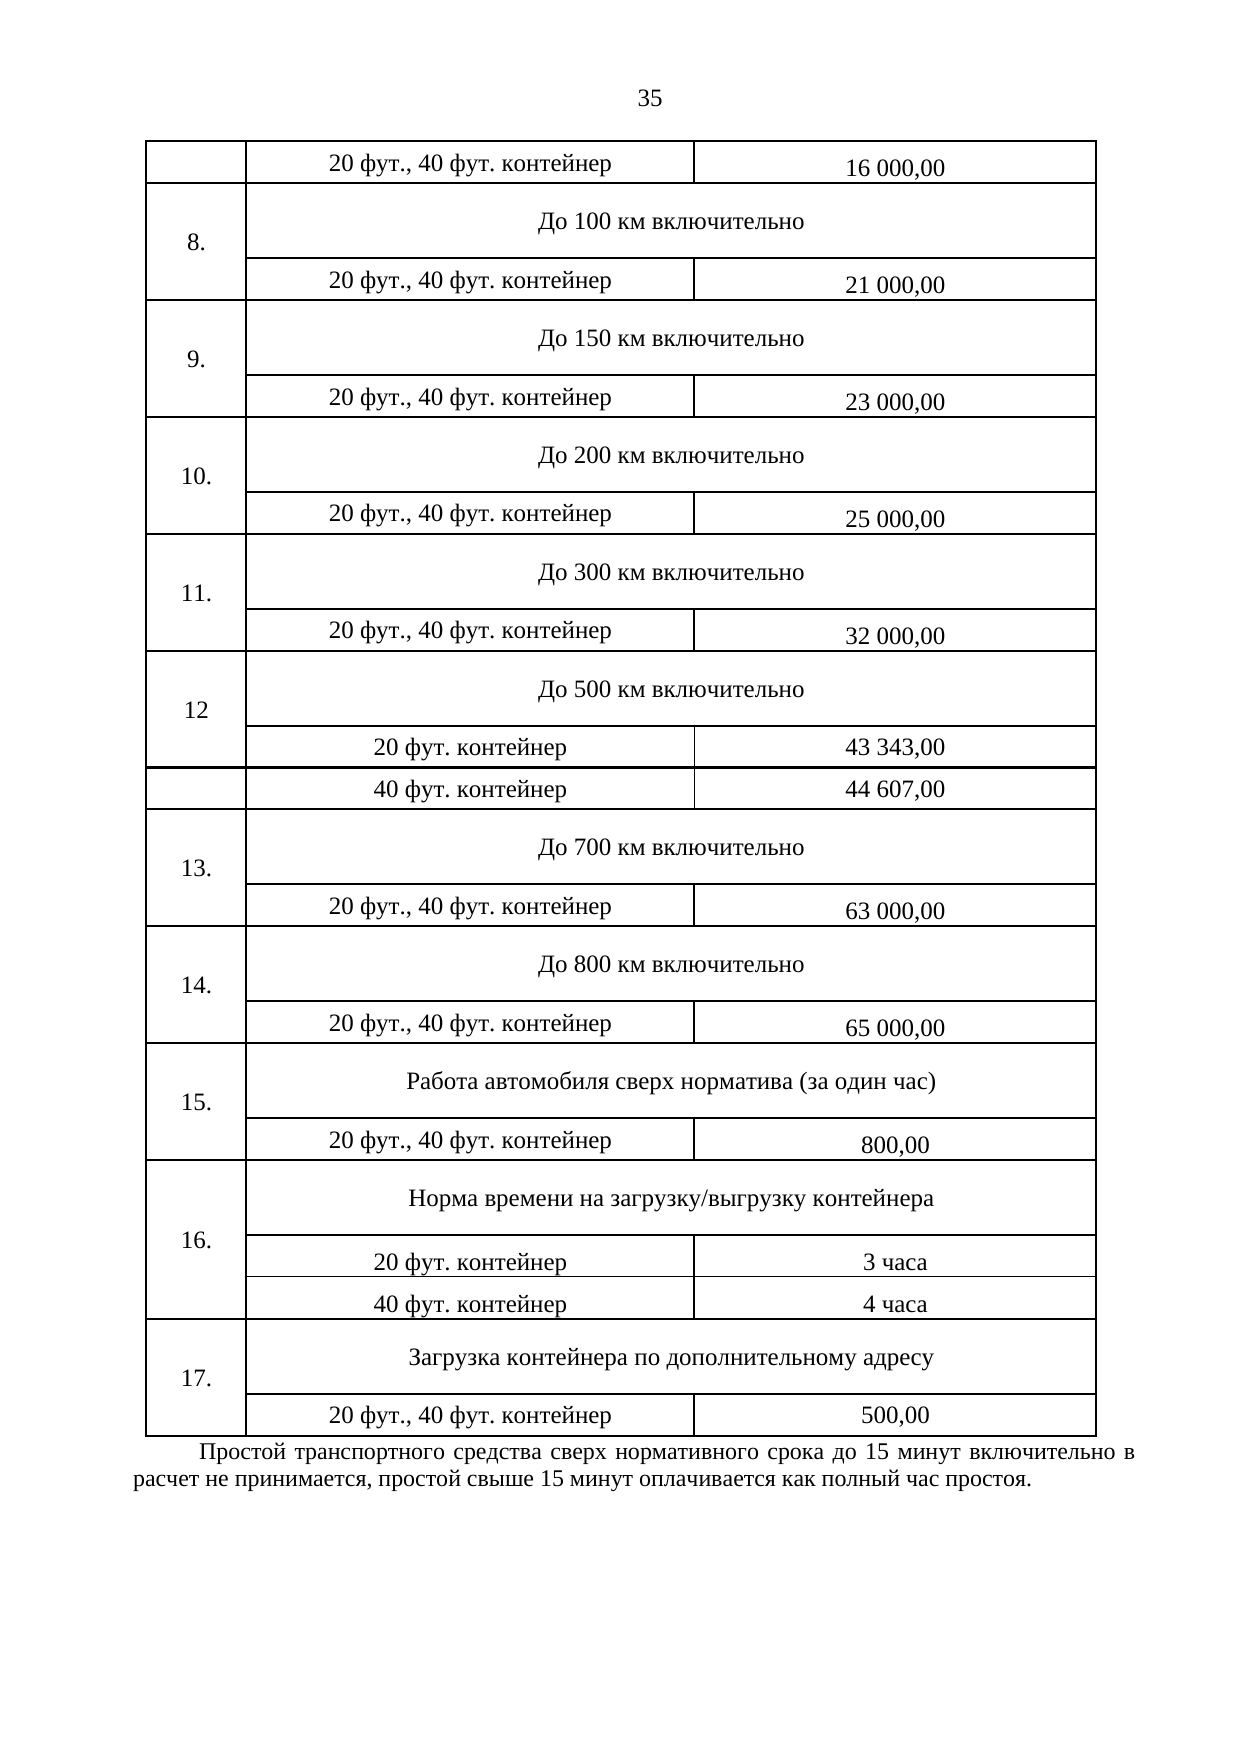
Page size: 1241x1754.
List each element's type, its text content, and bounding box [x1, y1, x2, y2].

table_cell [147, 769, 245, 808]
table_cell 20 фут., 40 фут. контейнер [247, 142, 693, 182]
table_cell 3 часа [695, 1236, 1095, 1276]
table_cell 23 000,00 [695, 376, 1095, 416]
table_cell 16. [147, 1161, 245, 1318]
table_cell 16 000,00 [695, 142, 1095, 182]
table_cell Загрузка контейнера по дополнительному адресу [247, 1320, 1095, 1393]
table_cell 20 фут., 40 фут. контейнер [247, 610, 693, 649]
table_cell 15. [147, 1044, 245, 1159]
table_cell 65 000,00 [695, 1002, 1095, 1042]
table_cell 44 607,00 [695, 769, 1095, 808]
table_cell 63 000,00 [695, 885, 1095, 925]
table_cell 500,00 [695, 1395, 1095, 1434]
text Простой транспортного средства сверх нормативного срока до 15 минут включительно в расчет не принимается, простой свыше 15 минут оплачивается как полный час простоя. [133, 1437, 1137, 1492]
table_cell До 700 км включительно [247, 810, 1095, 883]
table_cell 20 фут., 40 фут. контейнер [247, 1395, 693, 1434]
table_cell 20 фут., 40 фут. контейнер [247, 493, 693, 533]
table_cell До 300 км включительно [247, 535, 1095, 608]
table_cell 40 фут. контейнер [247, 769, 694, 808]
table_cell 12 [147, 652, 245, 766]
table_cell До 800 км включительно [247, 927, 1095, 1000]
table_cell 20 фут., 40 фут. контейнер [247, 1002, 693, 1042]
table_cell 20 фут., 40 фут. контейнер [247, 259, 693, 299]
table_cell 32 000,00 [695, 610, 1095, 649]
table_cell 7. [147, 142, 245, 182]
table_cell 21 000,00 [695, 259, 1095, 299]
table_cell 20 фут., 40 фут. контейнер [247, 376, 693, 416]
table_cell До 100 км включительно [247, 184, 1095, 257]
table_cell 14. [147, 927, 245, 1042]
table_cell 11. [147, 535, 245, 649]
table_cell 20 фут. контейнер [247, 727, 694, 766]
table_cell До 500 км включительно [247, 652, 1095, 724]
table_cell Работа автомобиля сверх норматива (за один час) [247, 1044, 1095, 1117]
table_cell 10. [147, 418, 245, 533]
table_cell 20 фут. контейнер [247, 1236, 693, 1276]
table_cell 20 фут., 40 фут. контейнер [247, 885, 693, 925]
table_cell 8. [147, 184, 245, 299]
table_cell Норма времени на загрузку/выгрузку контейнера [247, 1161, 1095, 1234]
table_cell 20 фут., 40 фут. контейнер [247, 1119, 693, 1159]
table_cell 4 часа [695, 1277, 1095, 1318]
table_cell До 150 км включительно [247, 301, 1095, 374]
table_cell 43 343,00 [695, 727, 1095, 766]
table_cell 17. [147, 1320, 245, 1434]
table_cell 13. [147, 810, 245, 925]
table_cell 800,00 [695, 1119, 1095, 1159]
table_cell До 200 км включительно [247, 418, 1095, 491]
table_cell 25 000,00 [695, 493, 1095, 533]
table_cell 40 фут. контейнер [247, 1277, 693, 1318]
table_cell 9. [147, 301, 245, 416]
